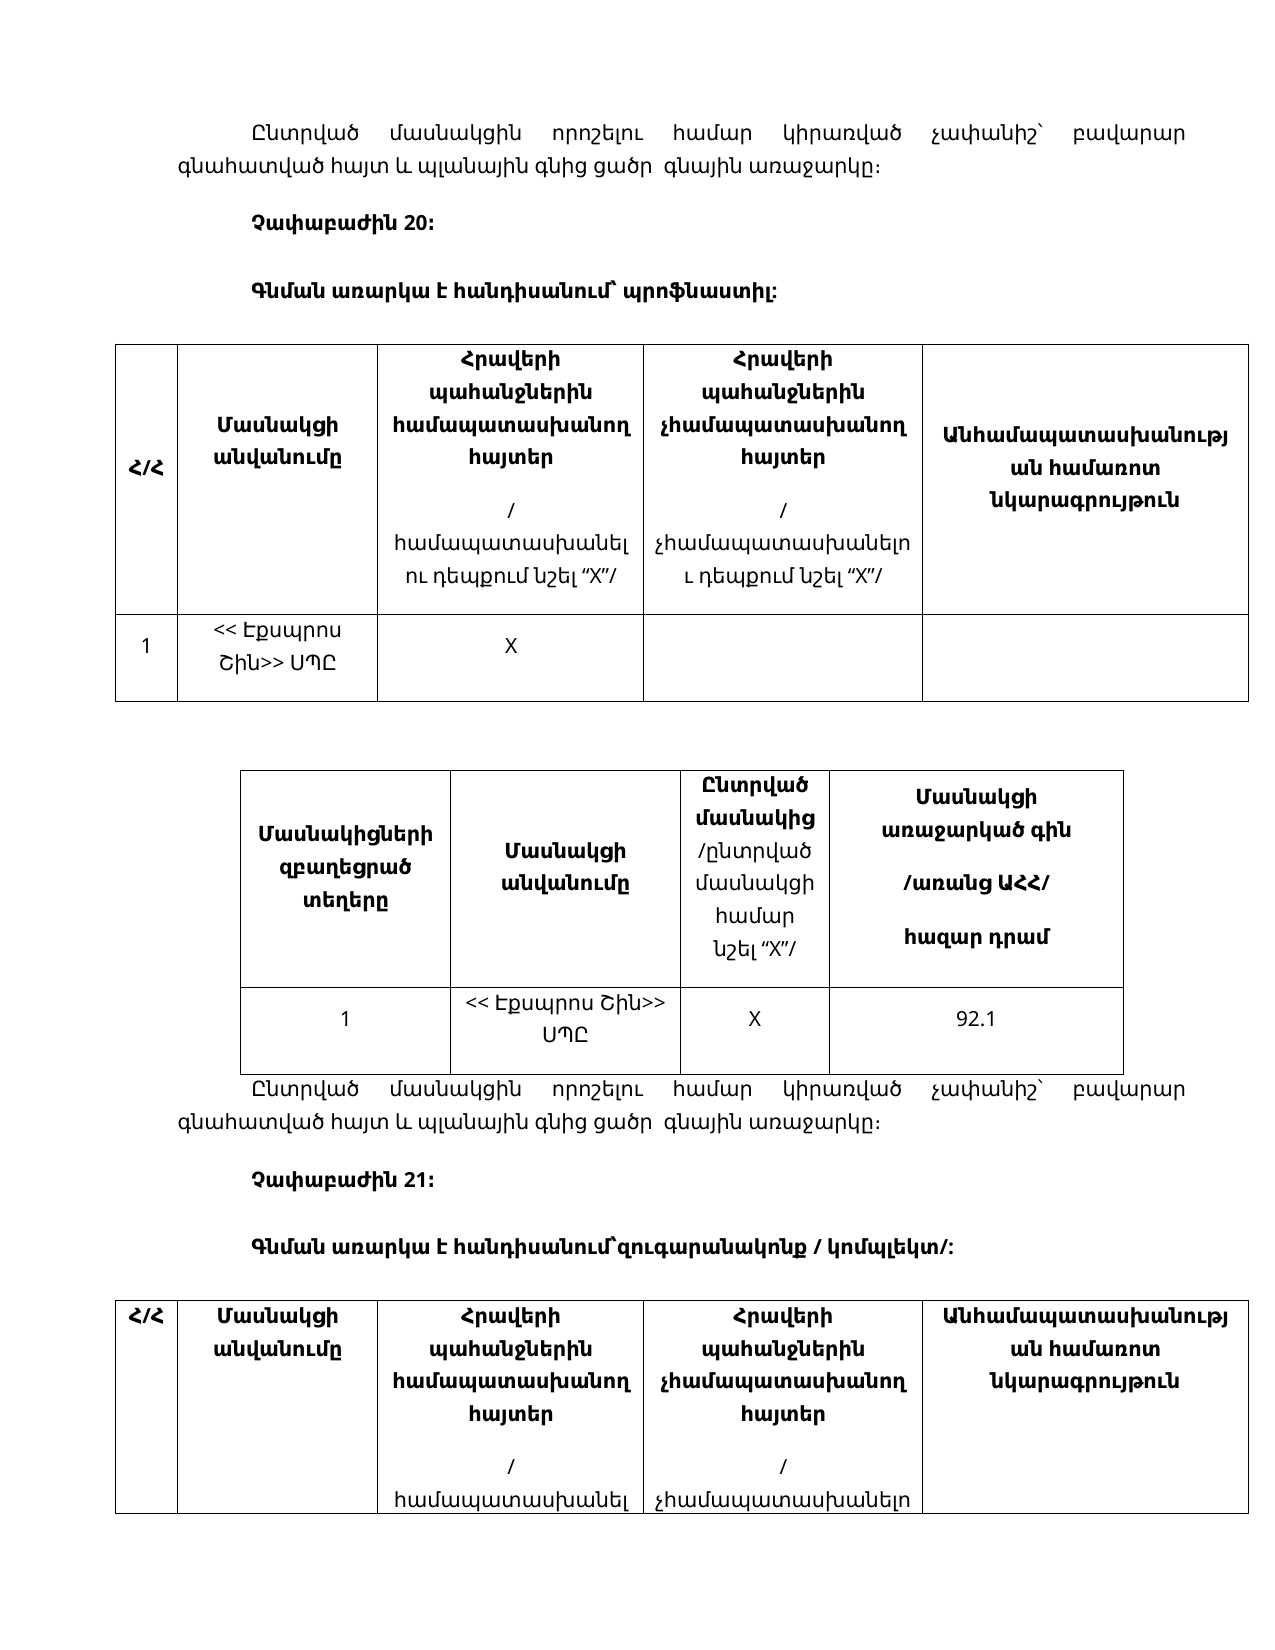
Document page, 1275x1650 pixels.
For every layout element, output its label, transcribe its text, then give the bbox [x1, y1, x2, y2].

text Ընտրված մասնակցին որոշելու համար կիրառված չափանիշ՝ բավարար գնահատված հայտ և պլանային գնից ցածր գնային առաջարկը։ [177, 1074, 1186, 1136]
table_header Ընտրված մասնակից /ընտրված մասնակցի համար նշել “X”/ [681, 771, 829, 987]
table_cell X [378, 615, 643, 701]
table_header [378, 1301, 643, 1513]
text Չափաբաժին 21։ [177, 1165, 1186, 1193]
table_cell 1 [116, 615, 177, 701]
table_header Մասնակցի առաջարկած գին /առանց ԱՀՀ/ հազար դրամ [830, 771, 1123, 987]
table_cell X [681, 988, 829, 1073]
table_header Անհամապատասխանության համառոտ նկարագրույթուն [923, 345, 1248, 614]
table_cell [923, 615, 1248, 701]
table_header Մասնակցի անվանումը [178, 1301, 377, 1513]
table_header Մասնակցի անվանումը [178, 345, 377, 614]
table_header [644, 1301, 922, 1513]
text Գնման առարկա է հանդիսանում՝զուգարանակոնք / կոմպլեկտ/: [177, 1232, 1186, 1261]
table_cell << Էքսպրոս Շին>> ՍՊԸ [178, 615, 377, 701]
table_header Հրավերի պահանջներին համապատասխանող հայտեր /համապատասխանելու դեպքում նշել “X”/ [378, 345, 643, 614]
table_cell [644, 615, 922, 701]
table_header Մասնակիցների զբաղեցրած տեղերը [241, 771, 450, 987]
table_cell 1 [241, 988, 450, 1073]
text Չափաբաժին 20։ [177, 208, 1186, 237]
text Գնման առարկա է հանդիսանում՝ պրոֆնաստիլ: [177, 276, 1186, 304]
table_header Հ/Հ [116, 1301, 177, 1513]
text Ընտրված մասնակցին որոշելու համար կիրառված չափանիշ՝ բավարար գնահատված հայտ և պլանային գնից ցածր գնային առաջարկը։ [177, 118, 1186, 179]
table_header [923, 1301, 1248, 1513]
table_header Մասնակցի անվանումը [451, 771, 680, 987]
table_cell 92.1 [830, 988, 1123, 1073]
table_cell << Էքսպրոս Շին>> ՍՊԸ [451, 988, 680, 1073]
table_header Հրավերի պահանջներին չհամապատասխանող հայտեր /չհամապատասխանելու դեպքում նշել “X”/ [644, 345, 922, 614]
table_header Հ/Հ [116, 345, 177, 614]
